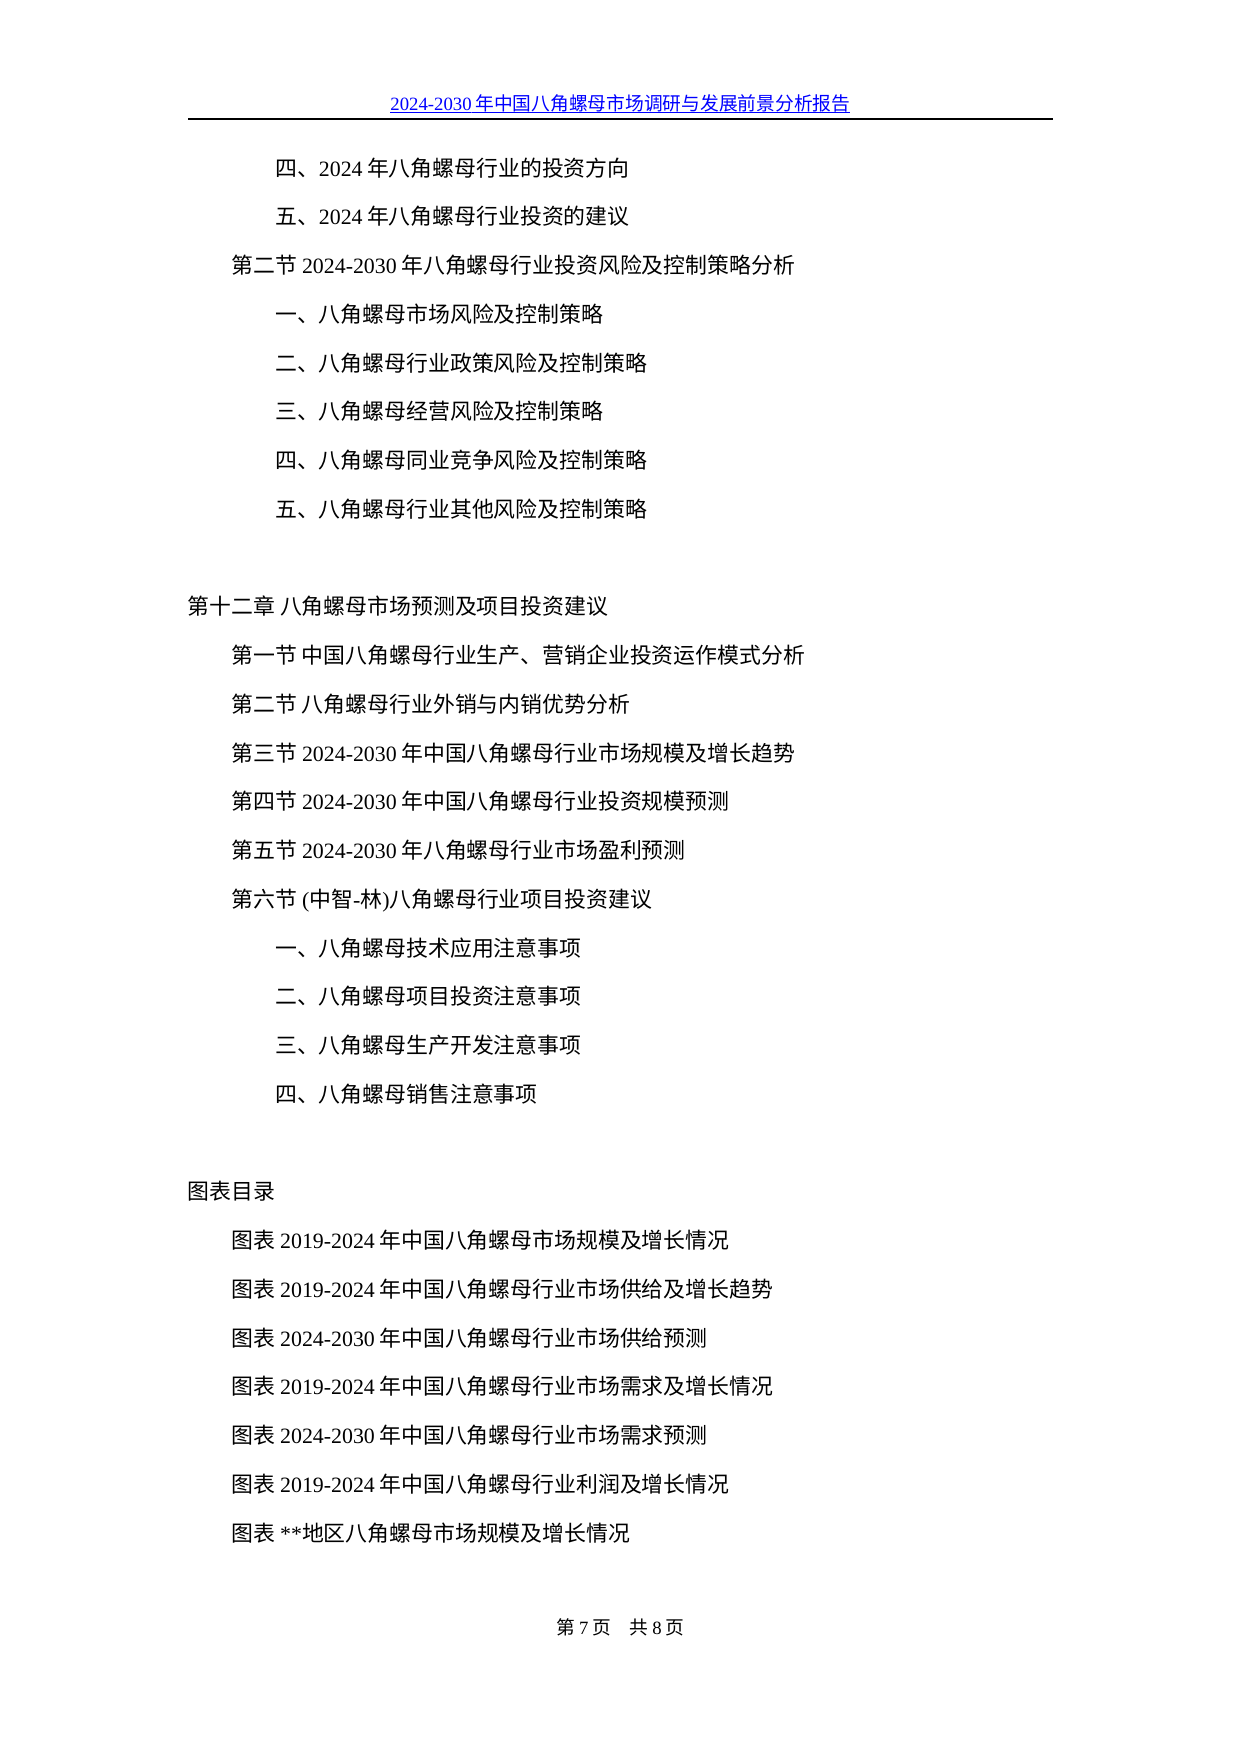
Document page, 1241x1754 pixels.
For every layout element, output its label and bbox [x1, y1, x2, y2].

text [187, 150, 1053, 1548]
